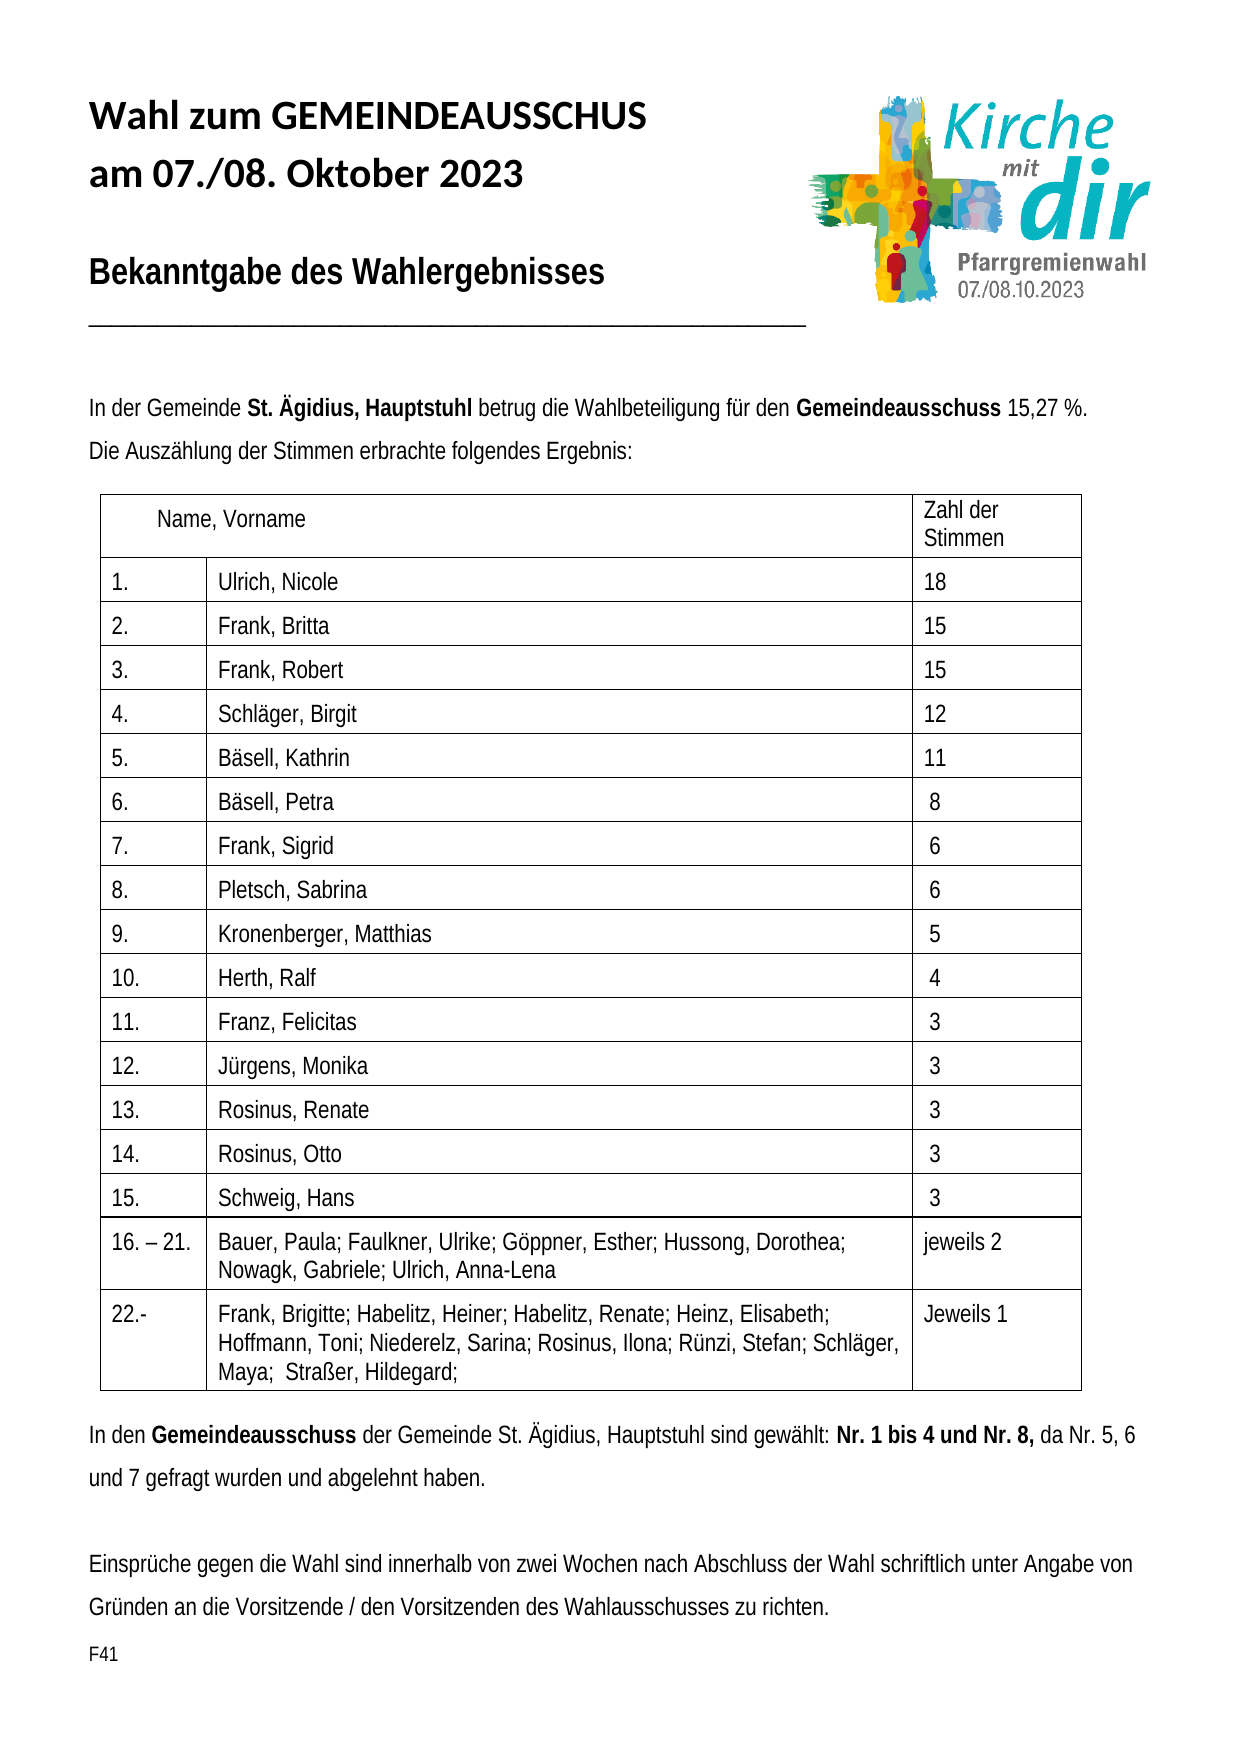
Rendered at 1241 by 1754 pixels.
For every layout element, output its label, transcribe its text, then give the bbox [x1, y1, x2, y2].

table_cell Schläger, Birgit [207, 690, 912, 733]
table_cell Rosinus, Otto [207, 1130, 912, 1172]
table_cell 5. [101, 734, 206, 777]
table_cell Bäsell, Petra [207, 778, 912, 821]
table_cell 3 [913, 1042, 1081, 1084]
table_cell Franz, Felicitas [207, 998, 912, 1041]
table_cell 6. [101, 778, 206, 821]
table_cell Schweig, Hans [207, 1174, 912, 1216]
table_cell 15 [913, 646, 1081, 689]
table_cell 8. [101, 866, 206, 909]
table_cell 6 [913, 822, 1081, 865]
table_cell Pletsch, Sabrina [207, 866, 912, 909]
table_cell Jürgens, Monika [207, 1042, 912, 1084]
table_cell 18 [913, 558, 1081, 601]
table_cell 12. [101, 1042, 206, 1084]
table_cell 6 [913, 866, 1081, 909]
table_cell 15. [101, 1174, 206, 1216]
table_cell 4 [913, 954, 1081, 997]
picture [807, 292, 1152, 299]
table_cell 15 [913, 602, 1081, 645]
text Bekanntgabe des Wahlergebnisses [89, 249, 1152, 292]
table_cell 12 [913, 690, 1081, 733]
text Einsprüche gegen die Wahl sind innerhalb von zwei Wochen nach Abschluss der Wahl schriftlich unter Angabe von Gründen an die Vorsitzende / den Vorsitzenden des Wahlausschusses zu richten. [89, 1549, 1152, 1620]
table_cell Frank, Brigitte; Habelitz, Heiner; Habelitz, Renate; Heinz, Elisabeth; Hoffmann, Toni; Niederelz, Sarina; Rosinus, Ilona; Rünzi, Stefan; Schläger, Maya; Straßer, Hildegard; [207, 1290, 912, 1390]
table_cell 3 [913, 1174, 1081, 1216]
table_cell 7. [101, 822, 206, 865]
table_cell 3 [913, 1130, 1081, 1172]
picture [807, 198, 1152, 249]
table_cell 3 [913, 1086, 1081, 1128]
table_cell 22.- [101, 1290, 206, 1390]
table_cell 14. [101, 1130, 206, 1172]
table_cell 8 [913, 778, 1081, 821]
table_cell Bäsell, Kathrin [207, 734, 912, 777]
table_cell 4. [101, 690, 206, 733]
table_cell 13. [101, 1086, 206, 1128]
text _______________________________________________________________ [89, 299, 1152, 327]
table_cell 9. [101, 910, 206, 953]
table_cell jeweils 2 [913, 1218, 1081, 1289]
text Die Auszählung der Stimmen erbrachte folgendes Ergebnis: [89, 436, 1152, 465]
text Wahl zum GEMEINDEAUSSCHUS [89, 89, 1152, 139]
table_cell 11. [101, 998, 206, 1041]
table_cell Jeweils 1 [913, 1290, 1081, 1390]
table_cell 1. [101, 558, 206, 601]
table_cell 5 [913, 910, 1081, 953]
table_cell 3 [913, 998, 1081, 1041]
text In der Gemeinde St. Ägidius, Hauptstuhl betrug die Wahlbeteiligung für den Gemeindeausschuss 15,27 %. [89, 393, 1152, 422]
table_header Name, Vorname [101, 495, 912, 557]
picture [807, 139, 1152, 147]
table_cell Bauer, Paula; Faulkner, Ulrike; Göppner, Esther; Hussong, Dorothea; Nowagk, Gabriele; Ulrich, Anna-Lena [207, 1218, 912, 1289]
text In den Gemeindeausschuss der Gemeinde St. Ägidius, Hauptstuhl sind gewählt: Nr. 1 bis 4 und Nr. 8, da Nr. 5, 6 und 7 gefragt wurden und abgelehnt haben. [89, 1420, 1152, 1492]
table_cell 11 [913, 734, 1081, 777]
table_cell 2. [101, 602, 206, 645]
table_cell Frank, Robert [207, 646, 912, 689]
table_cell Frank, Sigrid [207, 822, 912, 865]
table_cell 16. – 21. [101, 1218, 206, 1289]
table_cell Ulrich, Nicole [207, 558, 912, 601]
table_cell 3. [101, 646, 206, 689]
text am 07./08. Oktober 2023 [89, 147, 1152, 198]
table_cell Frank, Britta [207, 602, 912, 645]
table_header Zahl der Stimmen [913, 495, 1081, 557]
table_cell Herth, Ralf [207, 954, 912, 997]
table_cell 10. [101, 954, 206, 997]
table_cell Kronenberger, Matthias [207, 910, 912, 953]
table_cell Rosinus, Renate [207, 1086, 912, 1128]
